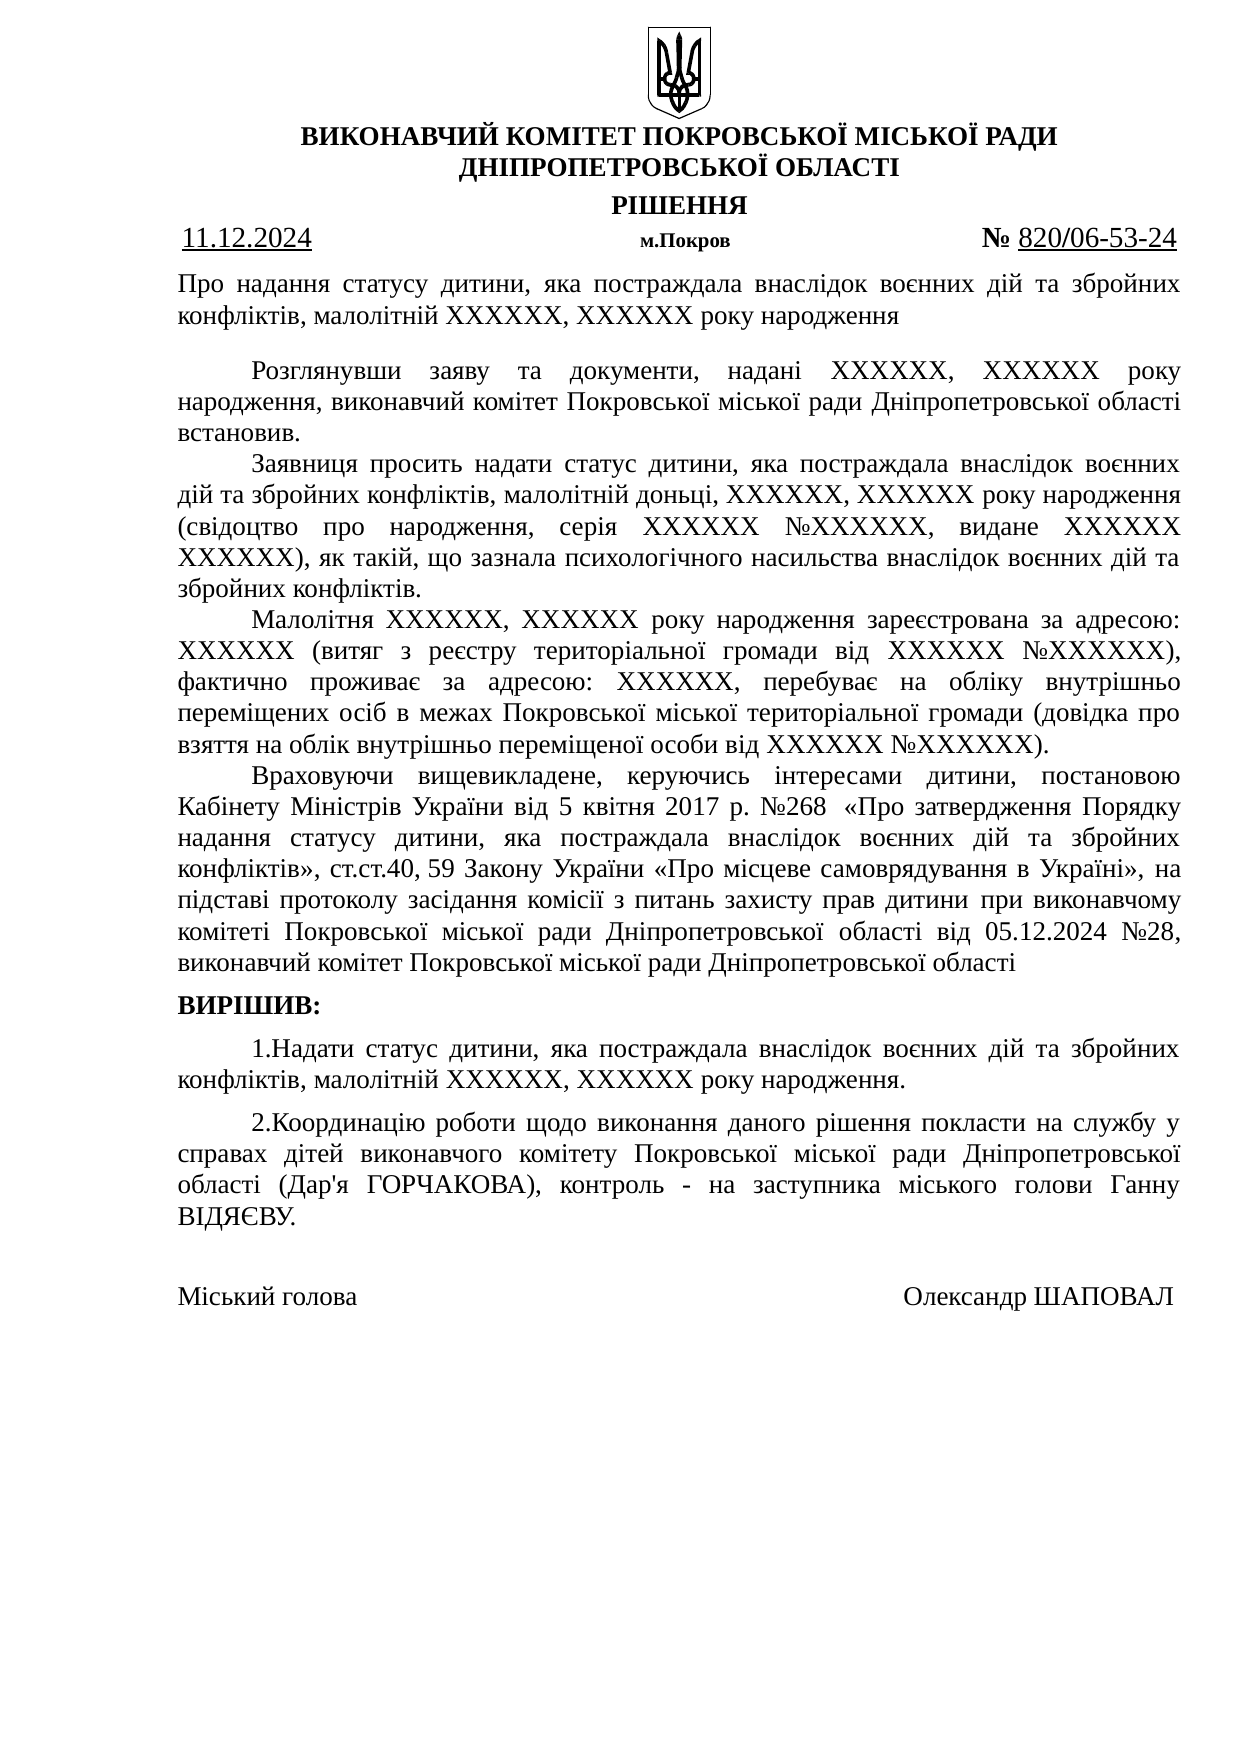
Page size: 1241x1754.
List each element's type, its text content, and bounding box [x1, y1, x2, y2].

text Заявниця просить надати статус дитини, яка постраждала внаслідок воєнних дій та збройних конфліктів, малолітній доньці, ХХХХХХ, ХХХХХХ року народження (свідоцтво про народження, серія ХХХХХХ №ХХХХХХ, видане ХХХХХХ ХХХХХХ), як такій, що зазнала психологічного насильства внаслідок воєнних дій та збройних конфліктів. [177, 447, 1181, 603]
text ДНІПРОПЕТРОВСЬКОЇ ОБЛАСТІ [177, 151, 1181, 182]
text РІШЕННЯ [177, 189, 1181, 220]
text Міський голова Олександр ШАПОВАЛ [177, 1280, 1181, 1342]
text Враховуючи вищевикладене, керуючись інтересами дитини, постановою Кабінету Міністрів України від 5 квітня 2017 р. №268 «Про затвердження Порядку надання статусу дитини, яка постраждала внаслідок воєнних дій та збройних конфліктів», ст.ст.40, 59 Закону України «Про місцеве самоврядування в Україні», на підставі протоколу засідання комісії з питань захисту прав дитини при виконавчому комітеті Покровської міської ради Дніпропетровської області від 05.12.2024 №28, виконавчий комітет Покровської міської ради Дніпропетровської області [177, 759, 1181, 977]
text 1.Надати статус дитини, яка постраждала внаслідок воєнних дій та збройних конфліктів, малолітній ХХХХХХ, ХХХХХХ року народження. [177, 1032, 1181, 1094]
text Розглянувши заяву та документи, надані ХХХХХХ, ХХХХХХ року народження, виконавчий комітет Покровської міської ради Дніпропетровської області встановив. [177, 354, 1181, 447]
text 2.Координацію роботи щодо виконання даного рішення покласти на службу у справах дітей виконавчого комітету Покровської міської ради Дніпропетровської області (Дар'я ГОРЧАКОВА), контроль - на заступника міського голови Ганну ВІДЯЄВУ. [177, 1106, 1181, 1231]
text Про надання статусу дитини, яка постраждала внаслідок воєнних дій та збройних конфліктів, малолітній ХХХХХХ, ХХХХХХ року народження [177, 268, 1181, 330]
text ВИРІШИВ: [177, 989, 1181, 1020]
text 11.12.2024 м.Покров № 820/06-53-24 [177, 220, 1181, 254]
text Малолітня ХХХХХХ, ХХХХХХ року народження зареєстрована за адресою: ХХХХХХ (витяг з реєстру територіальної громади від ХХХХХХ №ХХХХХХ), фактично проживає за адресою: ХХХХХХ, перебуває на обліку внутрішньо переміщених осіб в межах Покровської міської територіальної громади (довідка про взяття на облік внутрішньо переміщеної особи від ХХХХХХ №ХХХХХХ). [177, 603, 1181, 759]
text ВИКОНАВЧИЙ КОМІТЕТ ПОКРОВСЬКОЇ МІСЬКОЇ РАДИ [177, 74, 1181, 151]
